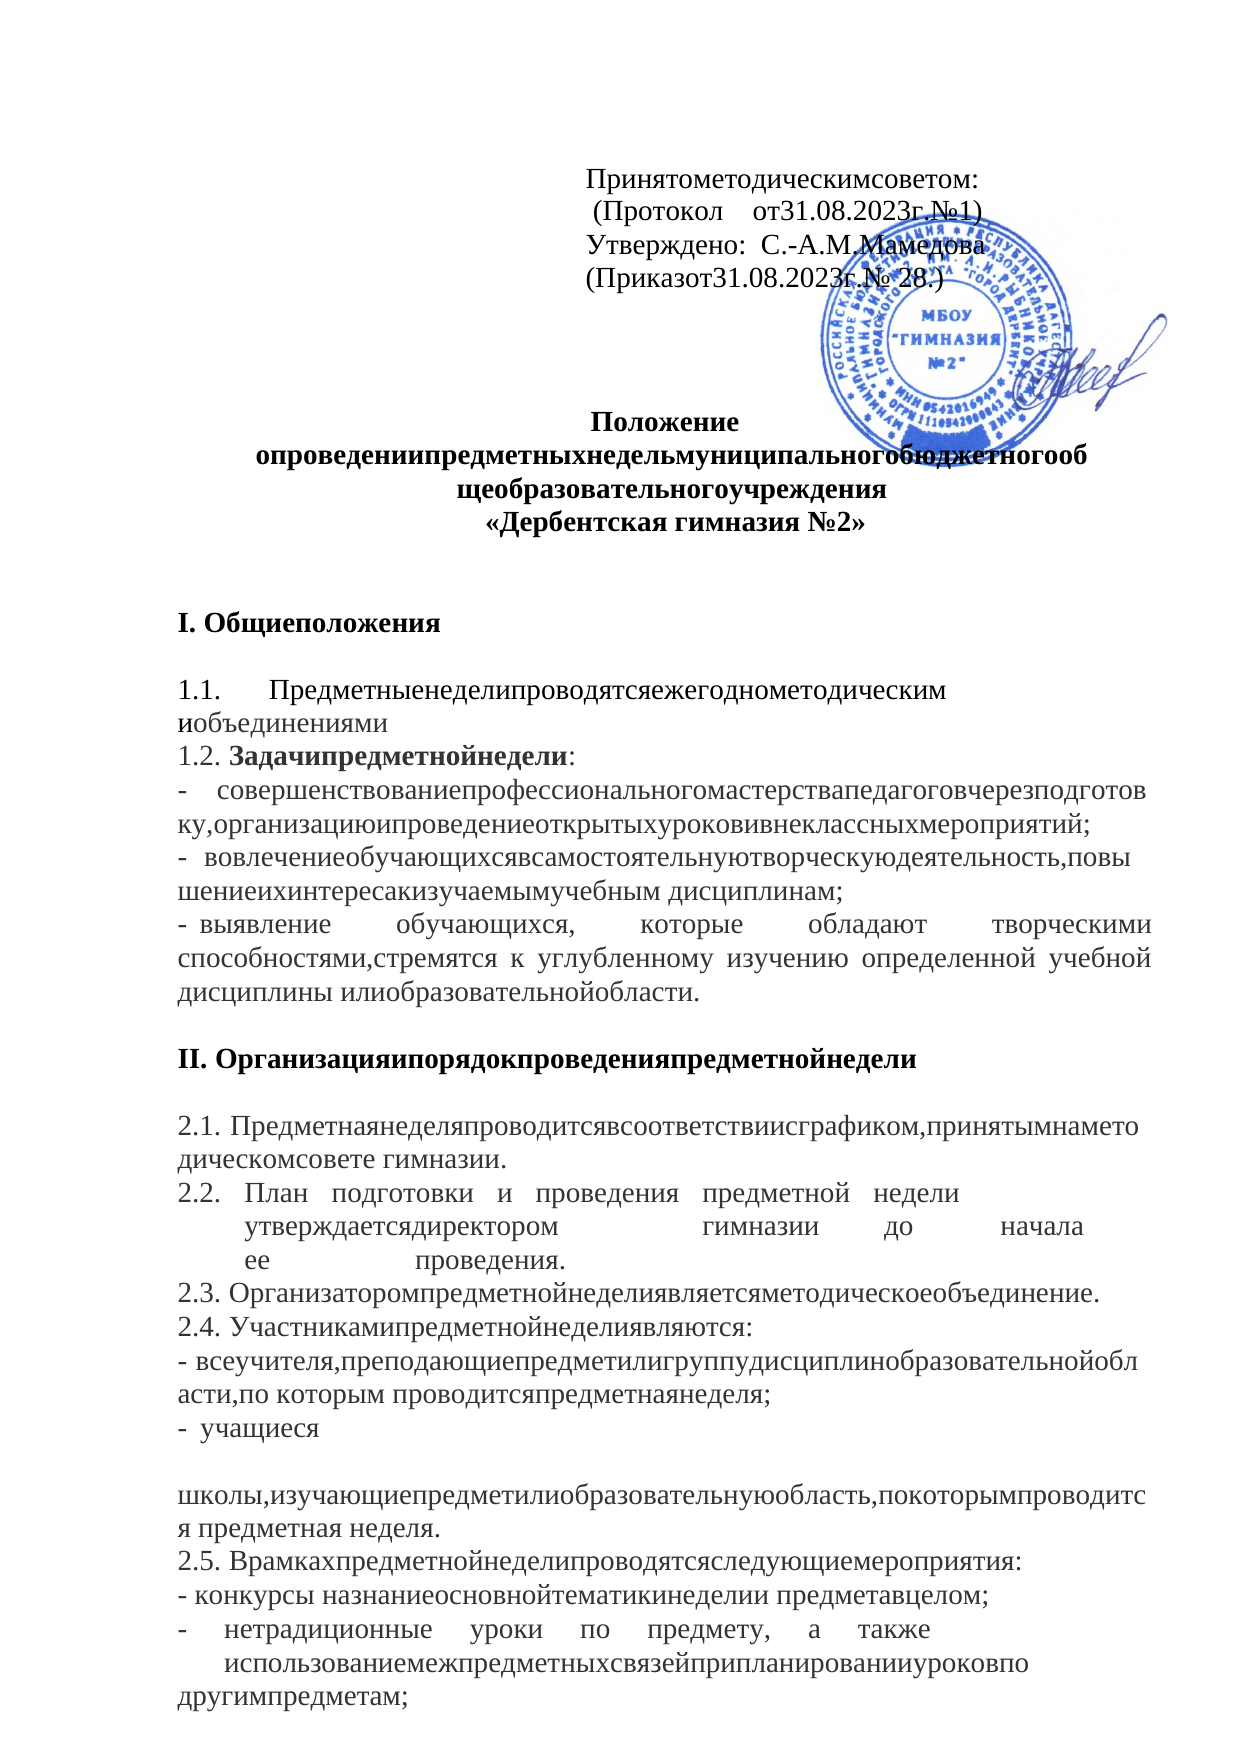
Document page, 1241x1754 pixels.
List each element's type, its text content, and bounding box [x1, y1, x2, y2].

picture [871, 212, 878, 219]
picture [818, 212, 1168, 468]
list учащиеся школы,изучающиепредметилиобразовательнуюобласть,покоторымпроводится предметная неделя. [177, 1410, 1151, 1544]
list Врамкахпредметнойнеделипроводятсяследующиемероприятия: [177, 1544, 1163, 1577]
list Предметнаянеделяпроводитсявсоответствиисграфиком,принятымнаметодическомсовете гимназии. [177, 1108, 1152, 1175]
list вовлечениеобучающихсявсамостоятельнуютворческуюдеятельность,повышениеихинтересакизучаемымучебным дисциплинам; [177, 839, 1152, 907]
list выявление обучающихся, которые обладают творческими способностями,стремятся к углубленному изучению определенной учебной дисциплины илиобразовательнойобласти. [177, 907, 1152, 1007]
list Задачипредметнойнедели: [177, 739, 1163, 772]
picture [818, 269, 824, 282]
list конкурсы назнаниеосновнойтематикинеделии предметавцелом; [177, 1578, 1163, 1611]
list нетрадиционные уроки по предмету, а также использованиемежпредметныхсвязейприпланированииуроковпо другимпредметам; [177, 1611, 1152, 1712]
subtitle Положение [235, 404, 1094, 437]
list совершенствованиепрофессиональногомастерствапедагоговчерезподготовку,организациюипроведениеоткрытыхуроковивнеклассныхмероприятий; [177, 772, 1152, 839]
list Предметныенеделипроводятсяежегоднометодическимиобъединениями [177, 672, 1151, 739]
list всеучителя,преподающиепредметилигруппудисциплинобразовательнойобласти,по которым проводитсяпредметнаянеделя; [177, 1343, 1151, 1410]
list План подготовки и проведения предметной недели утверждаетсядиректором гимназии до начала ее проведения. [177, 1175, 1152, 1276]
picture [835, 212, 842, 219]
list Общиеположения [177, 605, 1163, 638]
subtitle Организацияипорядокпроведенияпредметнойнедели [177, 1041, 1163, 1075]
list Организаторомпредметнойнеделиявляетсяметодическоеобъединение. [177, 1276, 1163, 1309]
text опроведениипредметныхнедельмуниципальногобюджетногообщеобразовательногоучреждения [249, 437, 1094, 504]
picture [820, 212, 827, 219]
list Участникамипредметнойнеделиявляются: [177, 1309, 1163, 1343]
subtitle «Дербентская гимназия №2» [249, 504, 1101, 538]
